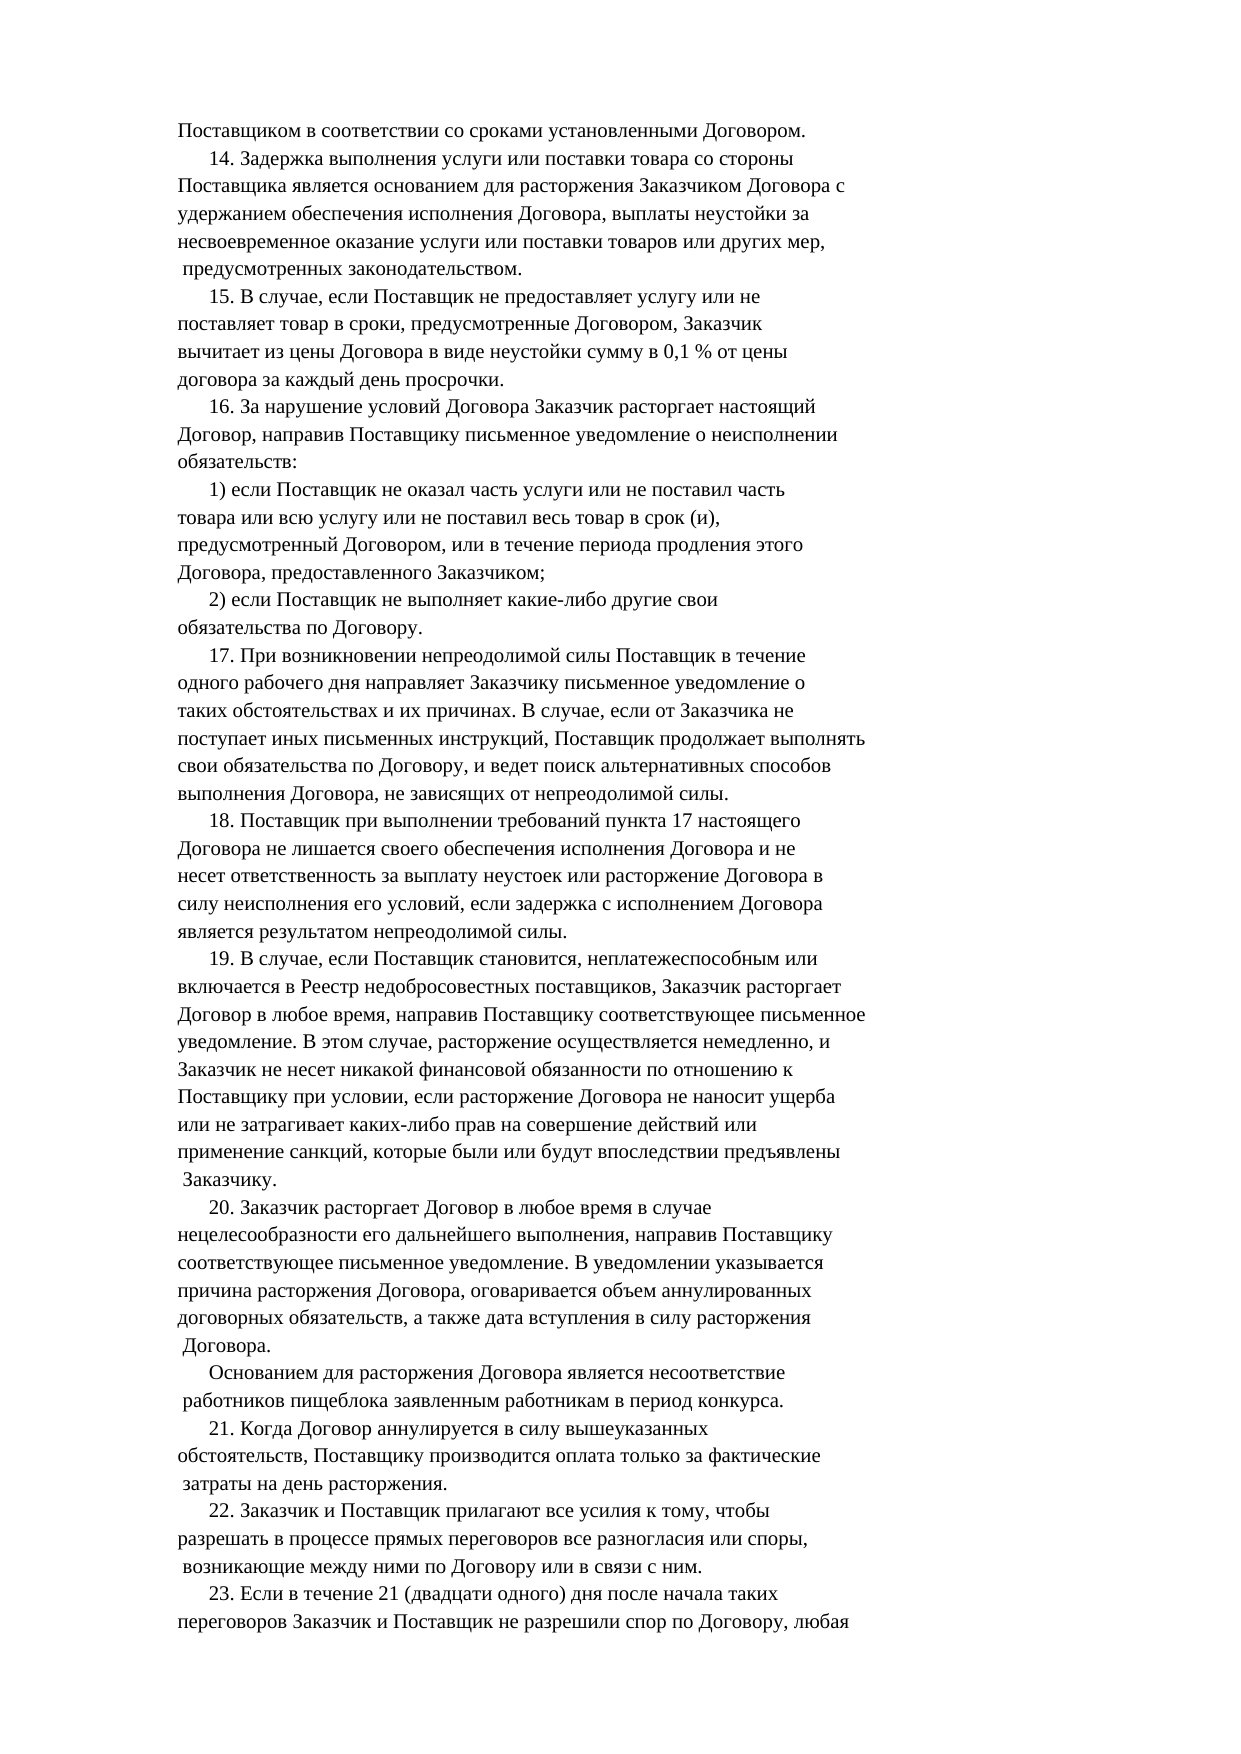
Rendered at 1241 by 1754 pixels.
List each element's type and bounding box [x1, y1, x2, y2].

text [177, 118, 1152, 1633]
